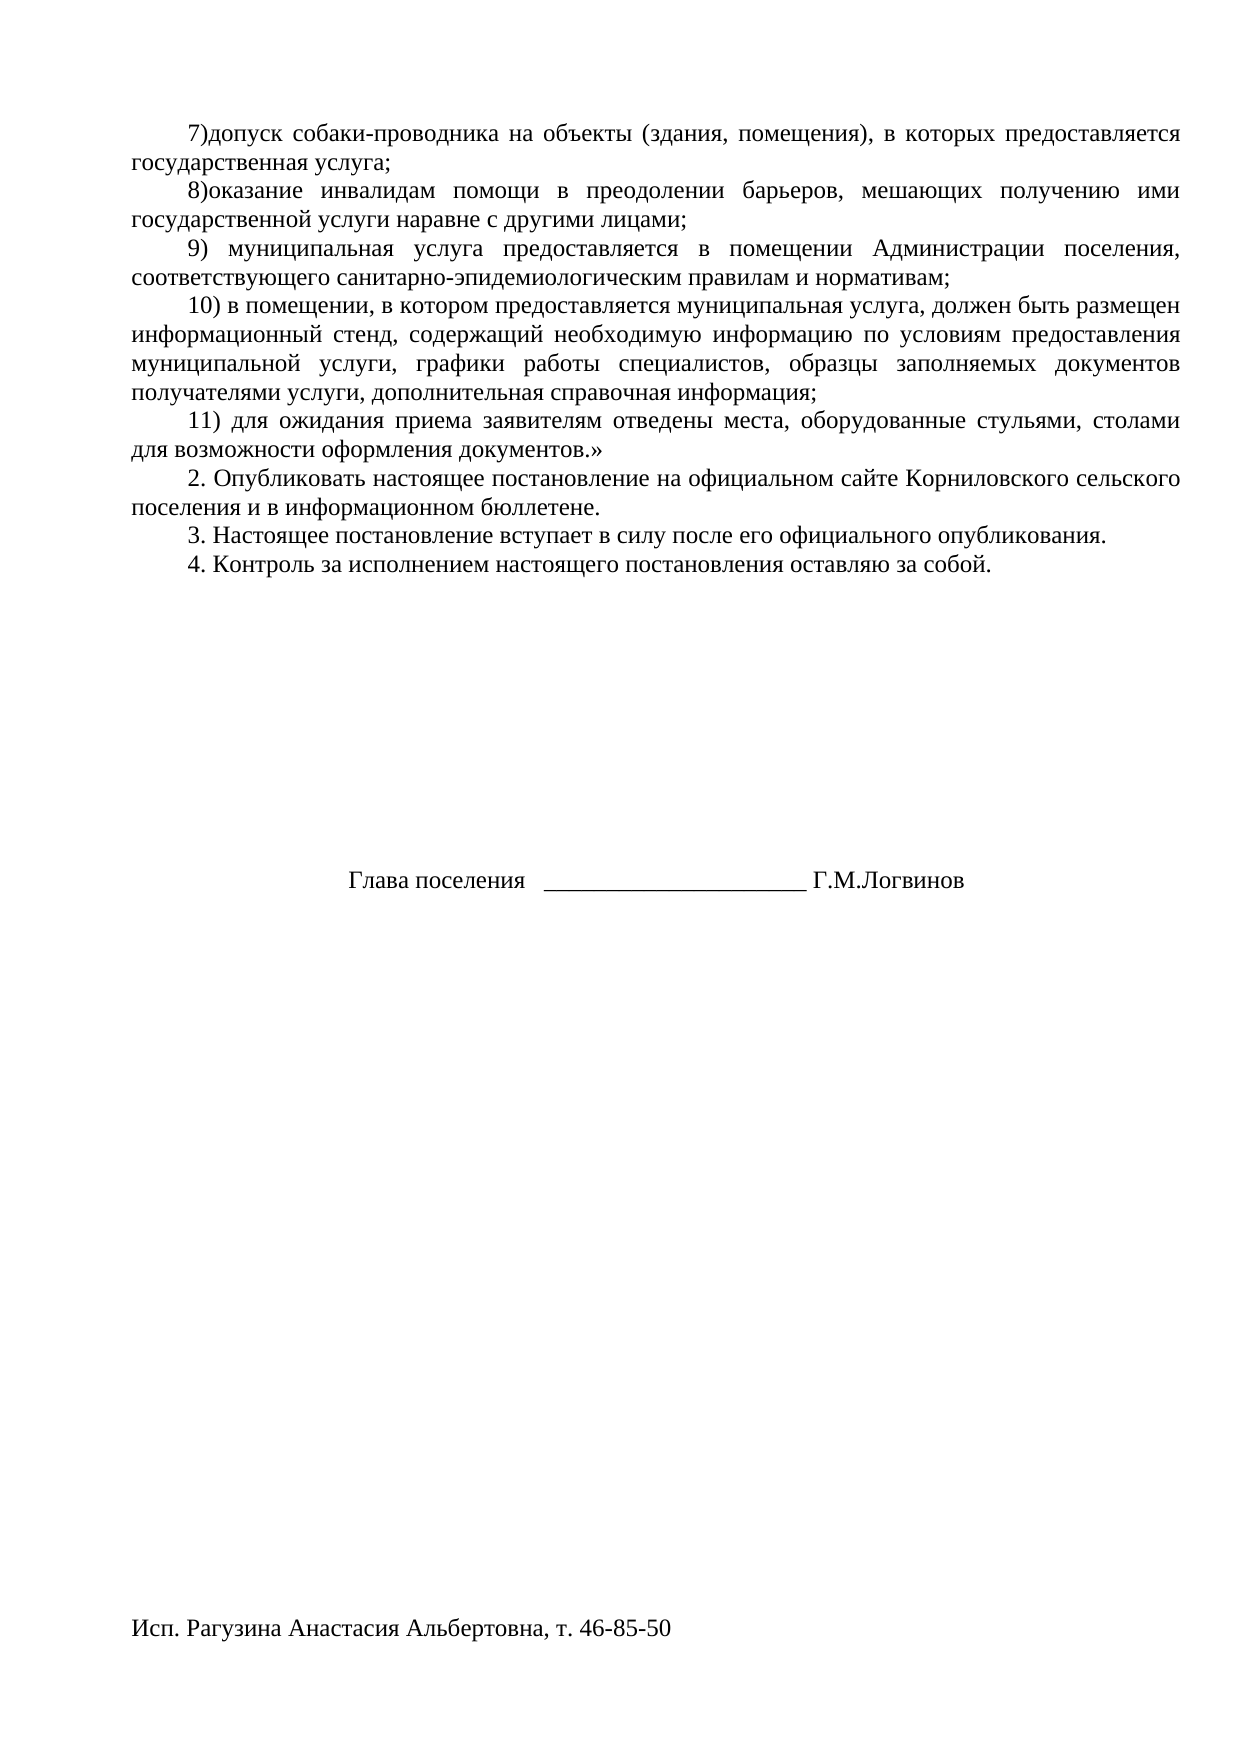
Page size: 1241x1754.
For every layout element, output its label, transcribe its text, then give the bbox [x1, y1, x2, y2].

text Исп. Рагузина Анастасия Альбертовна, т. 46-85-50 [131, 1613, 1181, 1642]
text 10) в помещении, в котором предоставляется муниципальная услуга, должен быть размещен информационный стенд, содержащий необходимую информацию по условиям предоставления муниципальной услуги, графики работы специалистов, образцы заполняемых документов получателями услуги, дополнительная справочная информация; [131, 291, 1181, 406]
text 7)допуск собаки-проводника на объекты (здания, помещения), в которых предоставляется государственная услуга; [131, 118, 1181, 176]
text 9) муниципальная услуга предоставляется в помещении Администрации поселения, соответствующего санитарно-эпидемиологическим правилам и нормативам; [131, 233, 1181, 291]
text 4. Контроль за исполнением настоящего постановления оставляю за собой. [131, 549, 1181, 578]
text Глава поселения _____________________ Г.М.Логвинов [131, 866, 1181, 894]
text 2. Опубликовать настоящее постановление на официальном сайте Корниловского сельского поселения и в информационном бюллетене. [131, 463, 1181, 521]
text 8)оказание инвалидам помощи в преодолении барьеров, мешающих получению ими государственной услуги наравне с другими лицами; [131, 176, 1181, 233]
text 11) для ожидания приема заявителям отведены места, оборудованные стульями, столами для возможности оформления документов.» [131, 406, 1181, 463]
text 3. Настоящее постановление вступает в силу после его официального опубликования. [131, 521, 1181, 549]
